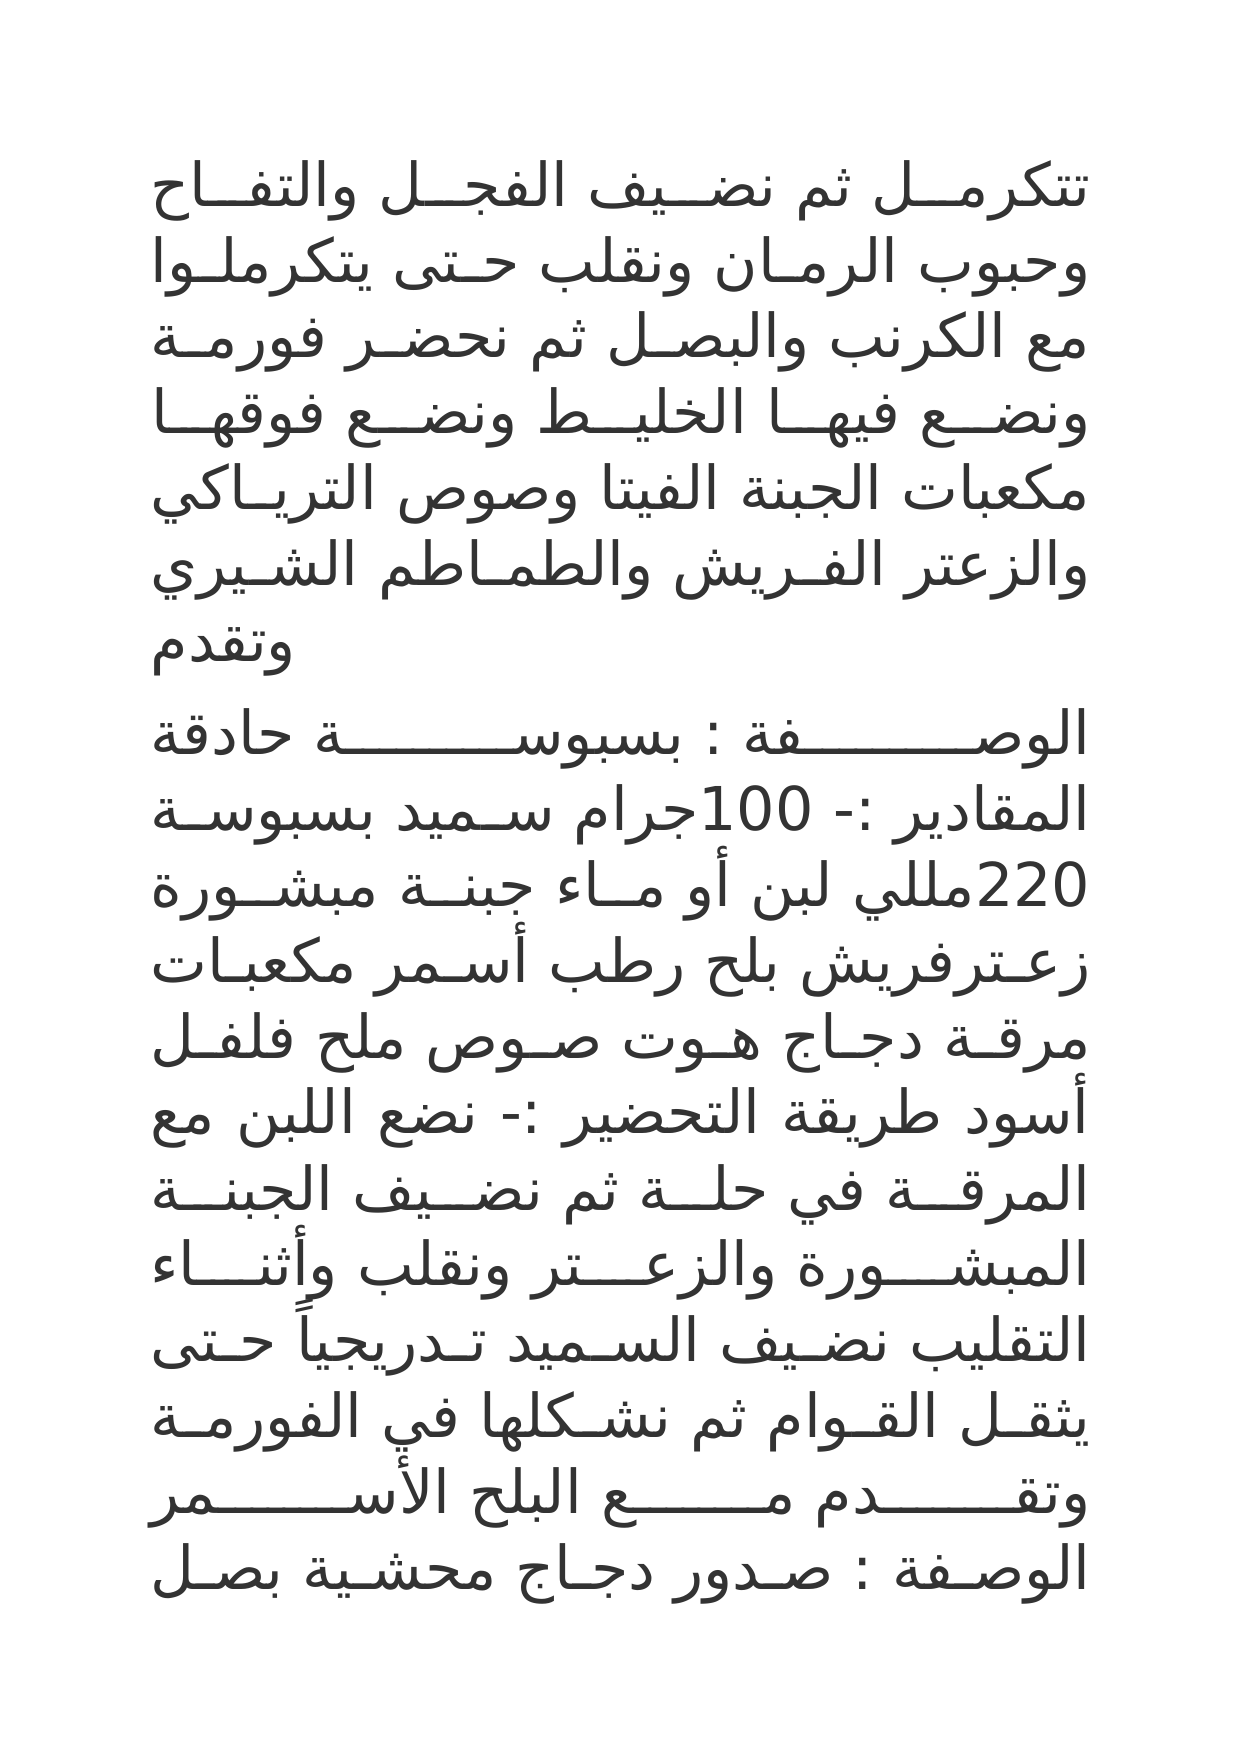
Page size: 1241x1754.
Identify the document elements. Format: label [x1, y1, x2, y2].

text [150, 150, 1090, 676]
text [150, 698, 1090, 1604]
